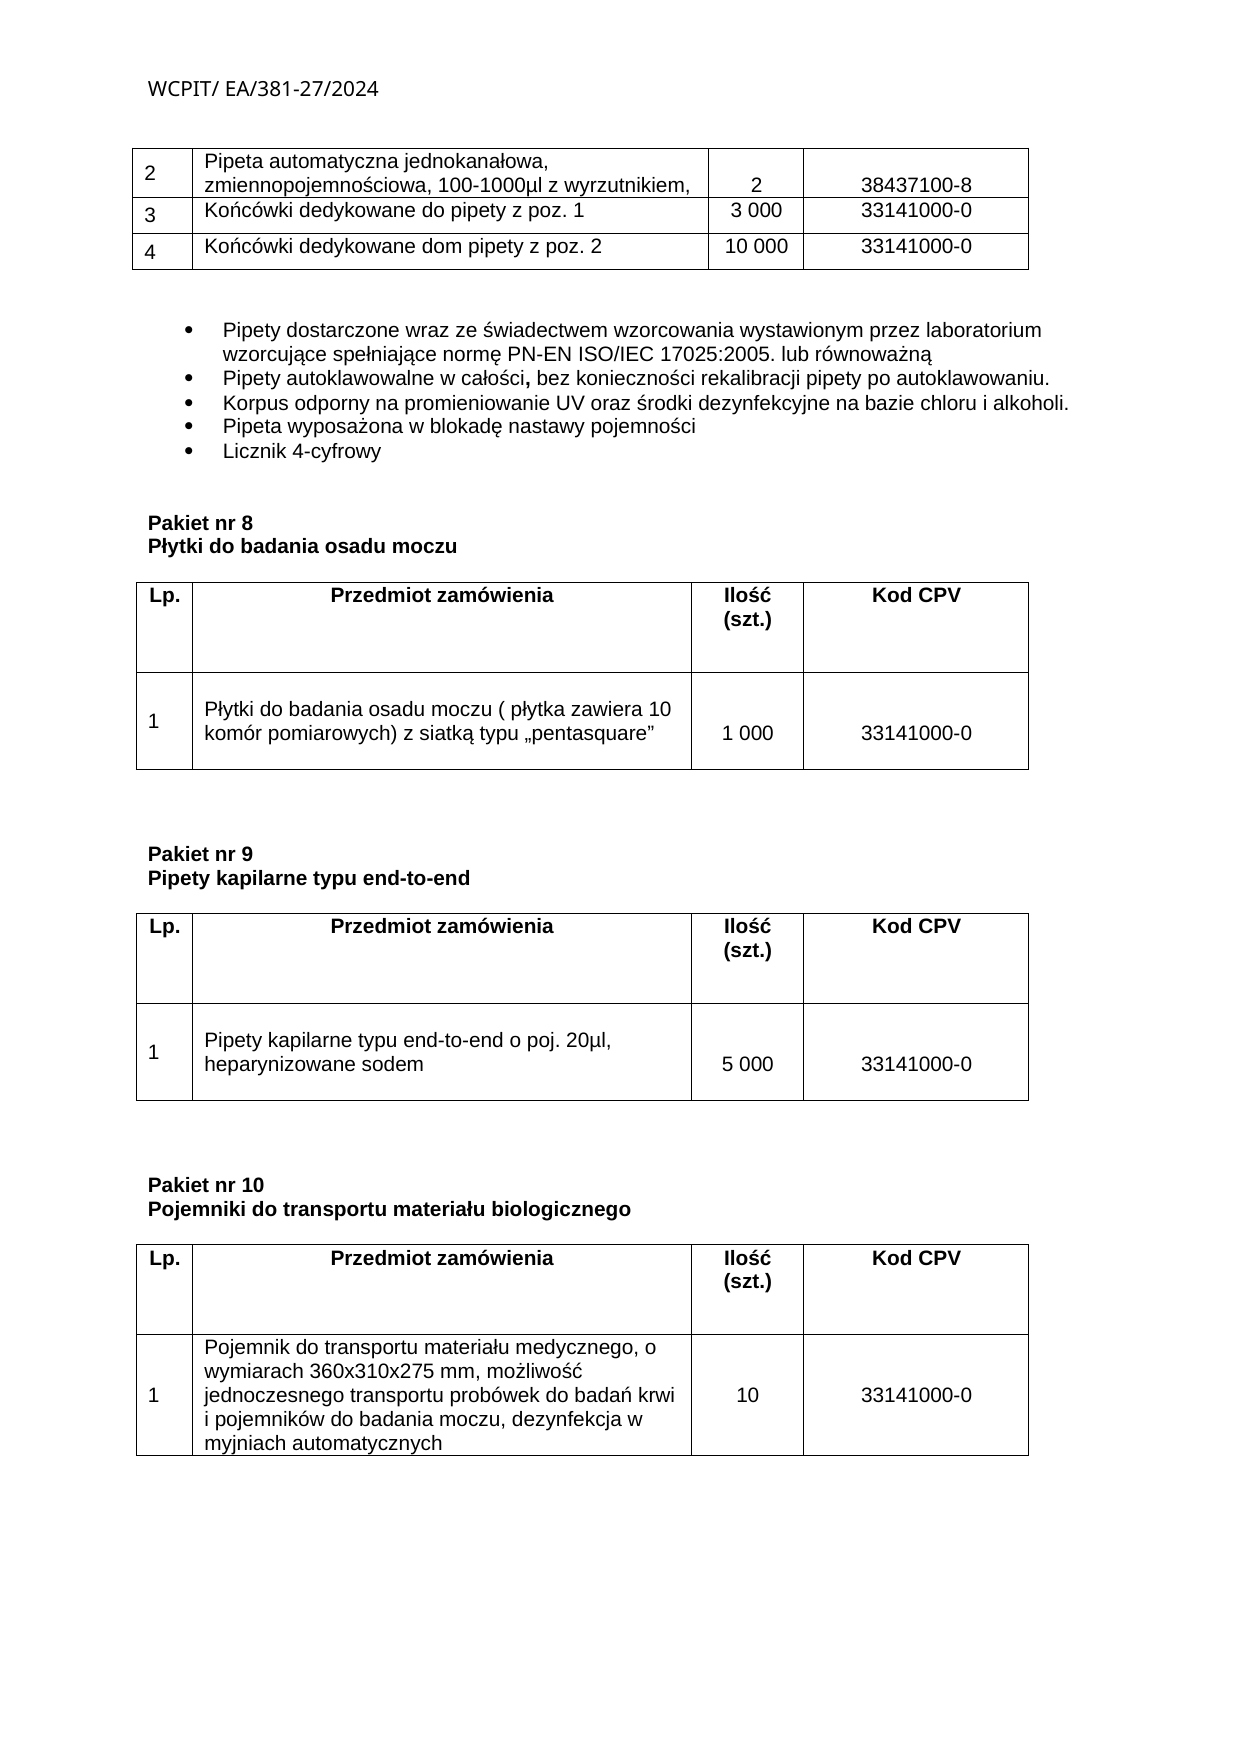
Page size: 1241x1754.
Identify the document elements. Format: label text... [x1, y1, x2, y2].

table_cell 33141000-0 [804, 1004, 1028, 1099]
list Pipety autoklawowalne w całości, bez konieczności rekalibracji pipety po autoklawowaniu. [185, 366, 1093, 390]
table_header Kod CPV [804, 1245, 1028, 1334]
list Pipety dostarczone wraz ze świadectwem wzorcowania wystawionym przez laboratorium wzorcujące spełniające normę PN-EN ISO/IEC 17025:2005. lub równoważną [185, 318, 1093, 366]
list Pipeta wyposażona w blokadę nastawy pojemności [185, 414, 1093, 438]
table_cell 1 000 [692, 673, 803, 768]
table_header Ilość (szt.) [692, 1245, 803, 1334]
table_cell Pojemnik do transportu materiału medycznego, o wymiarach 360x310x275 mm, możliwość jednoczesnego transportu probówek do badań krwi i pojemników do badania moczu, dezynfekcja w myjniach automatycznych [193, 1335, 691, 1454]
text Pakiet nr 8 [148, 510, 1093, 534]
table_header Kod CPV [804, 914, 1028, 1003]
table_cell 3 [133, 198, 192, 233]
table_header Przedmiot zamówienia [193, 1245, 691, 1334]
table_header Lp. [137, 583, 192, 672]
table_cell 2 [709, 149, 803, 197]
table_cell Płytki do badania osadu moczu ( płytka zawiera 10 komór pomiarowych) z siatką typu „pentasquare” [193, 673, 691, 768]
text Pipety kapilarne typu end-to-end [148, 865, 1093, 889]
table_header Ilość (szt.) [692, 583, 803, 672]
table_cell 4 [133, 234, 192, 269]
text Pakiet nr 10 [148, 1172, 1093, 1196]
table_cell Pipeta automatyczna jednokanałowa, zmiennopojemnościowa, 100-1000µl z wyrzutnikiem, [193, 149, 708, 197]
table_cell Końcówki dedykowane dom pipety z poz. 2 [193, 234, 708, 269]
text Pojemniki do transportu materiału biologicznego [148, 1196, 1093, 1220]
table_cell 33141000-0 [804, 673, 1028, 768]
table_cell Końcówki dedykowane do pipety z poz. 1 [193, 198, 708, 233]
table_cell 5 000 [692, 1004, 803, 1099]
table_header Kod CPV [804, 583, 1028, 672]
table_header Lp. [137, 914, 192, 1003]
table_cell Pipety kapilarne typu end-to-end o poj. 20µl, heparynizowane sodem [193, 1004, 691, 1099]
text Płytki do badania osadu moczu [148, 534, 1093, 558]
table_cell 33141000-0 [804, 234, 1028, 269]
table_cell 33141000-0 [804, 1335, 1028, 1454]
table_cell 10 [692, 1335, 803, 1454]
table_header Przedmiot zamówienia [193, 914, 691, 1003]
table_cell 10 000 [709, 234, 803, 269]
text Pakiet nr 9 [148, 841, 1093, 865]
table_cell 1 [137, 673, 192, 768]
table_cell 1 [137, 1004, 192, 1099]
table_header Ilość (szt.) [692, 914, 803, 1003]
table_cell 33141000-0 [804, 198, 1028, 233]
table_header Lp. [137, 1245, 192, 1334]
list Korpus odporny na promieniowanie UV oraz środki dezynfekcyjne na bazie chloru i alkoholi. [185, 390, 1093, 414]
table_header Przedmiot zamówienia [193, 583, 691, 672]
table_cell 2 [133, 149, 192, 197]
table_cell 1 [137, 1335, 192, 1454]
table_cell 3 000 [709, 198, 803, 233]
list Licznik 4-cyfrowy [185, 438, 1093, 462]
table_cell 38437100-8 [804, 149, 1028, 197]
